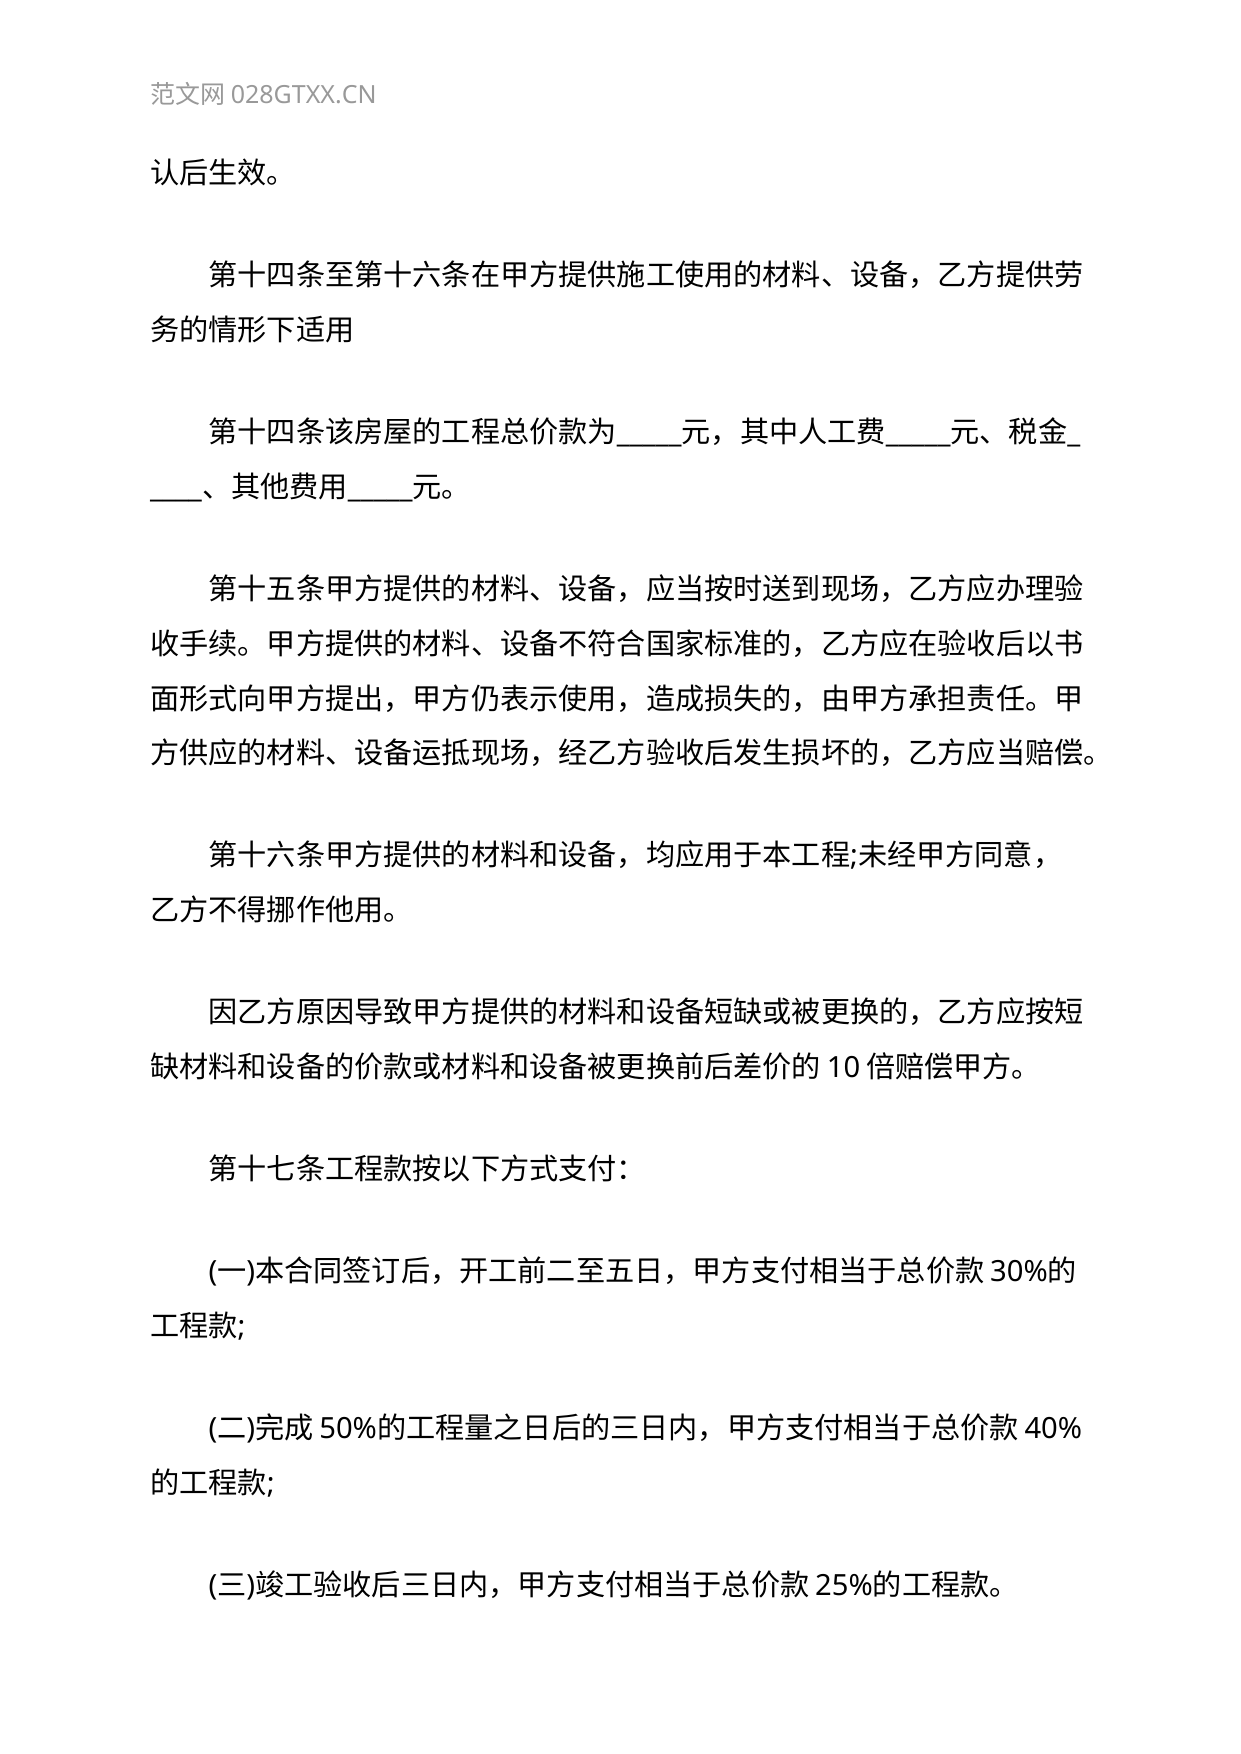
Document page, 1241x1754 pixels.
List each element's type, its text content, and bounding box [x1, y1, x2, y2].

text 第十五条甲方提供的材料、设备，应当按时送到现场，乙方应办理验收手续。甲方提供的材料、设备不符合国家标准的，乙方应在验收后以书面形式向甲方提出，甲方仍表示使用，造成损失的，由甲方承担责任。甲方供应的材料、设备运抵现场，经乙方验收后发生损坏的，乙方应当赔偿。 [150, 565, 1090, 772]
text 第十四条至第十六条在甲方提供施工使用的材料、设备，乙方提供劳务的情形下适用 [150, 252, 1090, 349]
text 第十六条甲方提供的材料和设备，均应用于本工程;未经甲方同意，乙方不得挪作他用。 [150, 832, 1090, 929]
text (二)完成50%的工程量之日后的三日内，甲方支付相当于总价款40%的工程款; [150, 1404, 1090, 1502]
text (一)本合同签订后，开工前二至五日，甲方支付相当于总价款30%的工程款; [150, 1247, 1090, 1345]
text 第十四条该房屋的工程总价款为_____元，其中人工费_____元、税金_____、其他费用_____元。 [150, 408, 1090, 506]
text 因乙方原因导致甲方提供的材料和设备短缺或被更换的，乙方应按短缺材料和设备的价款或材料和设备被更换前后差价的10倍赔偿甲方。 [150, 989, 1090, 1086]
text (三)竣工验收后三日内，甲方支付相当于总价款25%的工程款。 [150, 1561, 1090, 1604]
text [150, 150, 1090, 192]
text 第十七条工程款按以下方式支付： [150, 1146, 1090, 1188]
